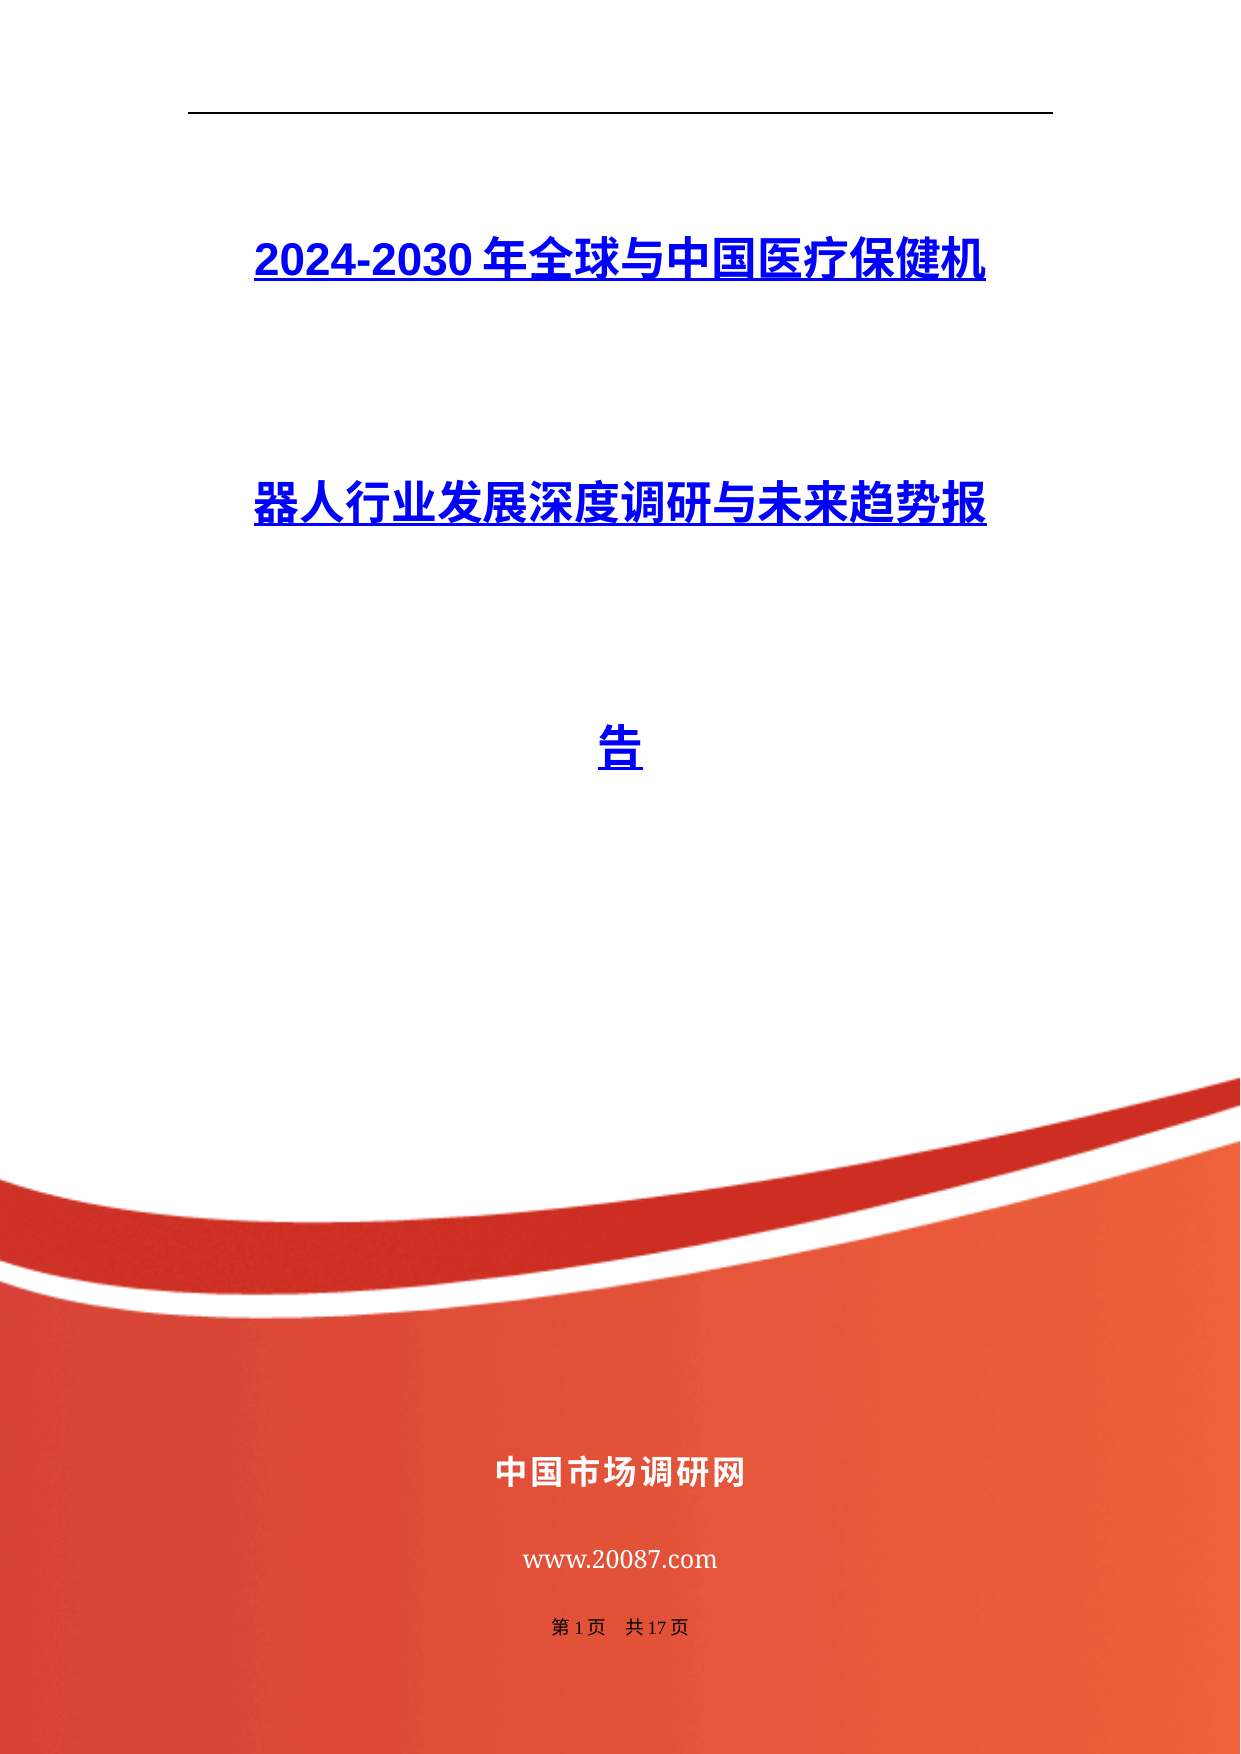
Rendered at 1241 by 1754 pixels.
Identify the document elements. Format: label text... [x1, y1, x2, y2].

picture [0, 1006, 1241, 1754]
subtitle 中国市场调研网 [187, 1437, 1053, 1502]
text www.20087.com [187, 1526, 1053, 1591]
table_header 2024-2030年全球与中国医疗保健机器人行业发展深度调研与未来趋势报告 [188, 207, 1053, 871]
